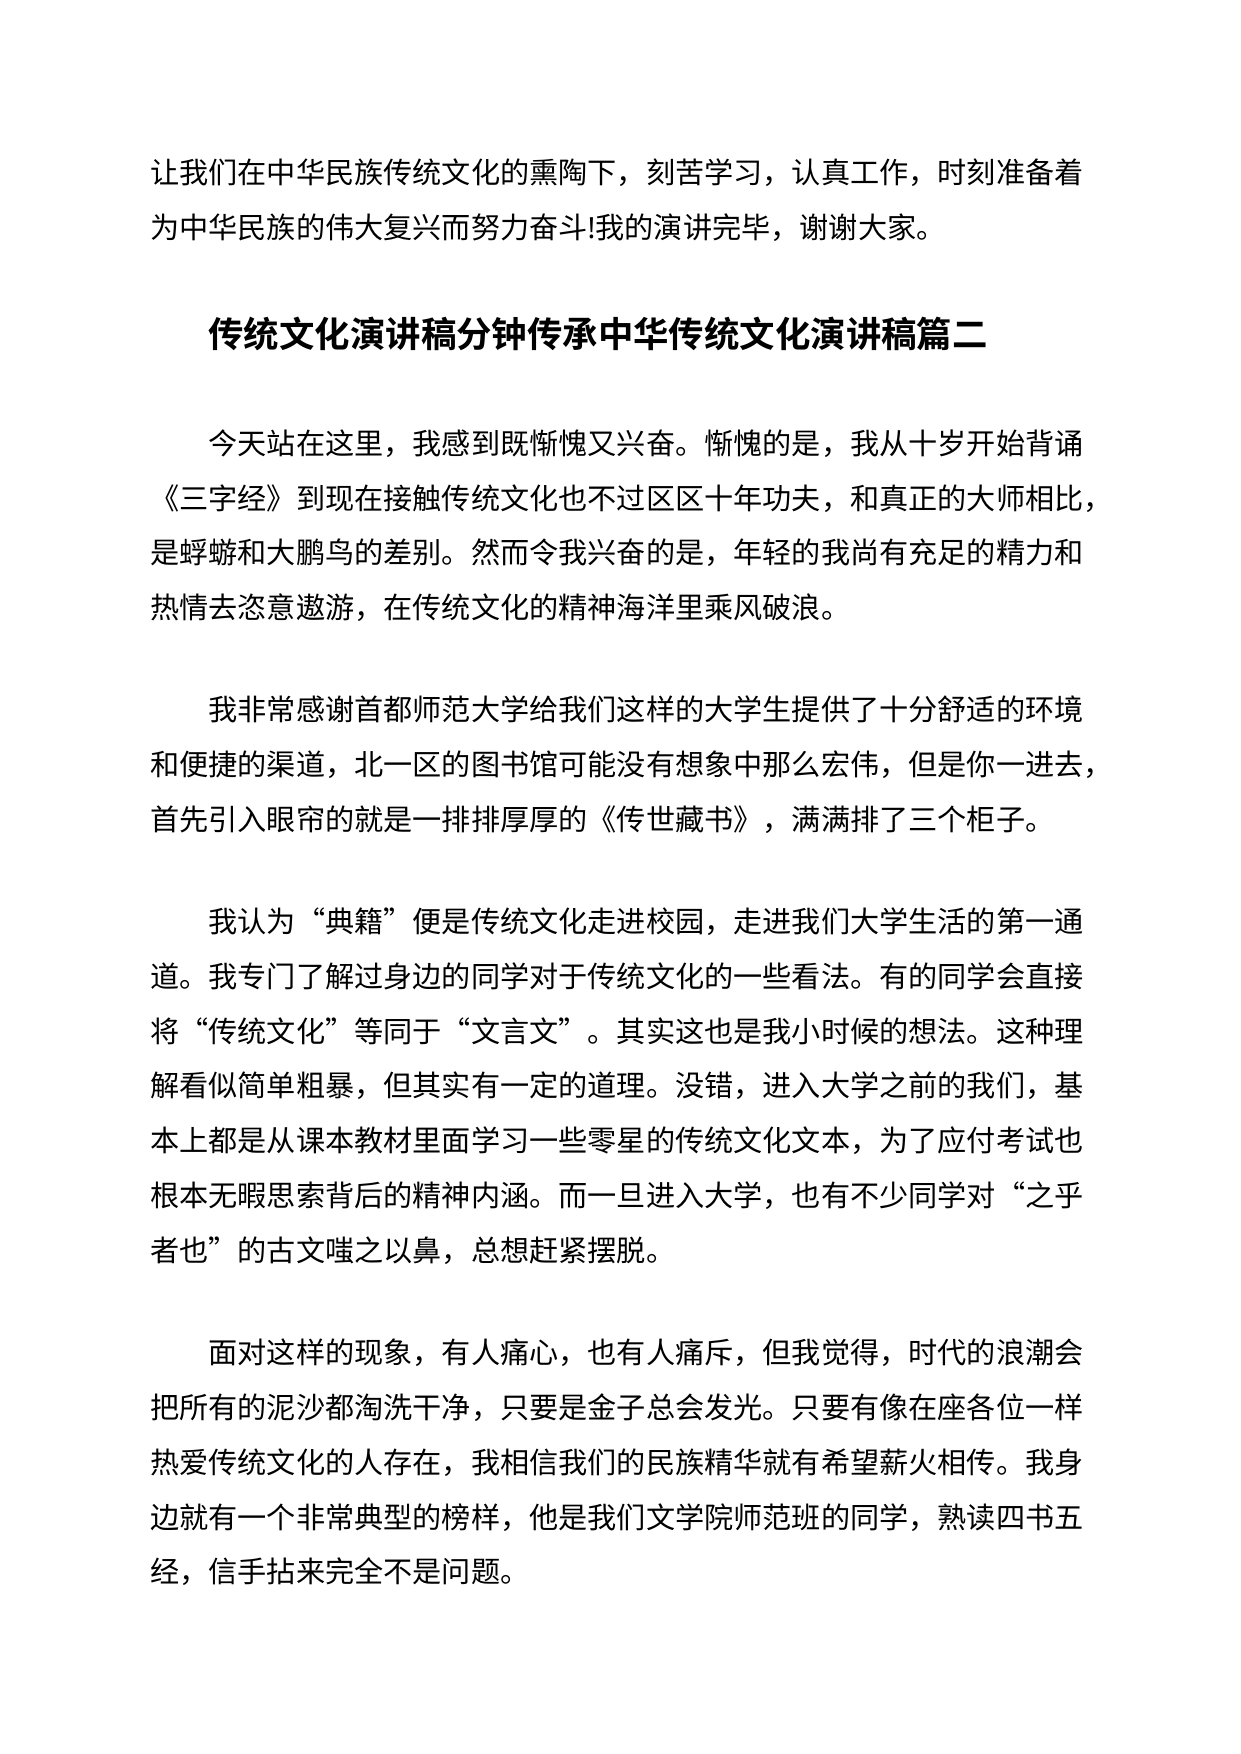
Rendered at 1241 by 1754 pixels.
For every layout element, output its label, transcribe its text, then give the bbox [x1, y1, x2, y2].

text 我认为“典籍”便是传统文化走进校园，走进我们大学生活的第一通道。我专门了解过身边的同学对于传统文化的一些看法。有的同学会直接将“传统文化”等同于“文言文”。其实这也是我小时候的想法。这种理解看似简单粗暴，但其实有一定的道理。没错，进入大学之前的我们，基本上都是从课本教材里面学习一些零星的传统文化文本，为了应付考试也根本无暇思索背后的精神内涵。而一旦进入大学，也有不少同学对“之乎者也”的古文嗤之以鼻，总想赶紧摆脱。 [150, 898, 1090, 1270]
text 面对这样的现象，有人痛心，也有人痛斥，但我觉得，时代的浪潮会把所有的泥沙都淘洗干净，只要是金子总会发光。只要有像在座各位一样热爱传统文化的人存在，我相信我们的民族精华就有希望薪火相传。我身边就有一个非常典型的榜样，他是我们文学院师范班的同学，熟读四书五经，信手拈来完全不是问题。 [150, 1329, 1090, 1591]
text 今天站在这里，我感到既惭愧又兴奋。惭愧的是，我从十岁开始背诵《三字经》到现在接触传统文化也不过区区十年功夫，和真正的大师相比，是蜉蝣和大鹏鸟的差别。然而令我兴奋的是，年轻的我尚有充足的精力和热情去恣意遨游，在传统文化的精神海洋里乘风破浪。 [150, 420, 1090, 627]
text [150, 150, 1090, 247]
text 传统文化演讲稿分钟传承中华传统文化演讲稿篇二 [150, 307, 1090, 358]
text 我非常感谢首都师范大学给我们这样的大学生提供了十分舒适的环境和便捷的渠道，北一区的图书馆可能没有想象中那么宏伟，但是你一进去，首先引入眼帘的就是一排排厚厚的《传世藏书》，满满排了三个柜子。 [150, 687, 1090, 839]
